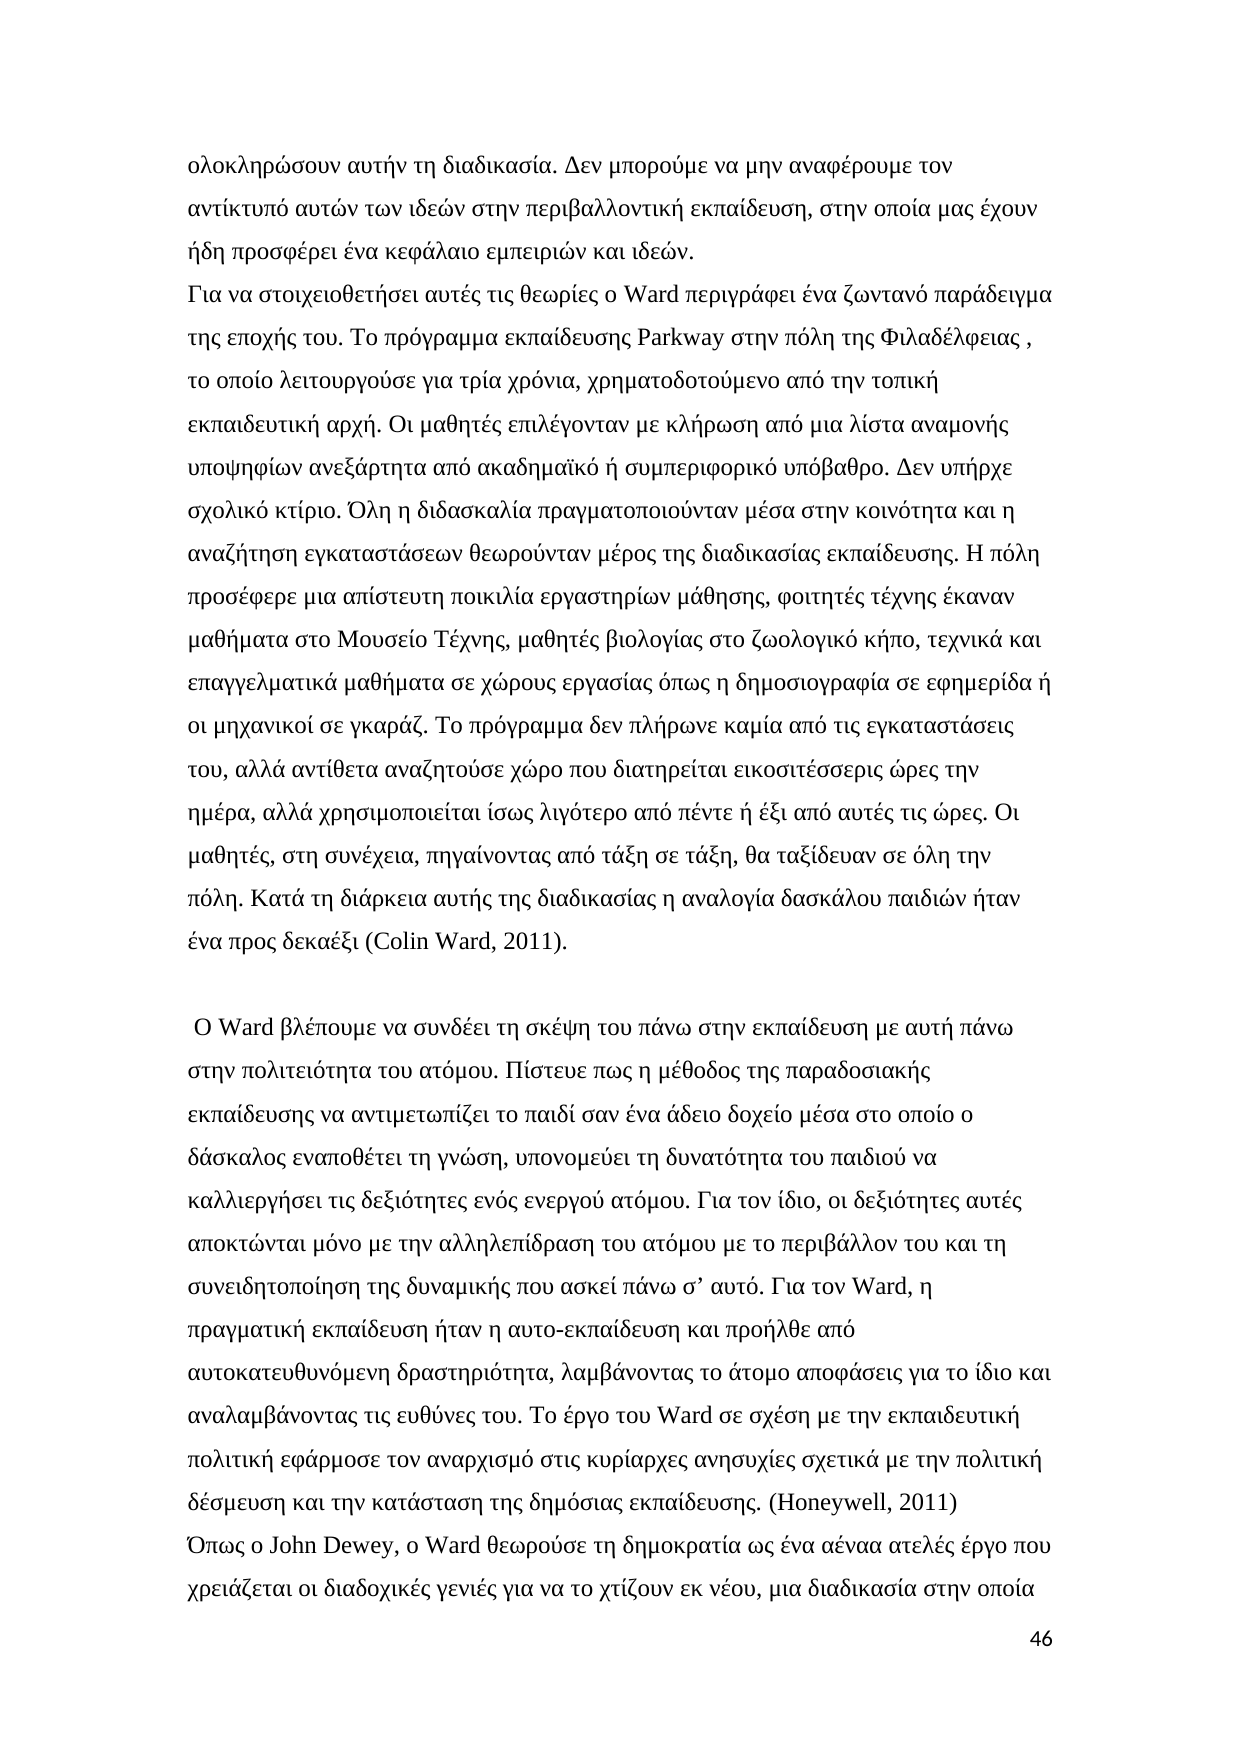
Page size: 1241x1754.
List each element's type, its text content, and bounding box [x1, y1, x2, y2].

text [187, 1530, 1053, 1602]
text Για να στοιχειοθετήσει αυτές τις θεωρίες ο Ward περιγράφει ένα ζωντανό παράδειγμα της εποχής του. Το πρόγραμμα εκπαίδευσης Parkway στην πόλη της Φιλαδέλφειας , το οποίο λειτουργούσε για τρία χρόνια, χρηματοδοτούμενο από την τοπική εκπαιδευτική αρχή. Οι μαθητές επιλέγονταν με κλήρωση από μια λίστα αναμονής υποψηφίων ανεξάρτητα από ακαδημαϊκό ή συμπεριφορικό υπόβαθρο. Δεν υπήρχε σχολικό κτίριο. Όλη η διδασκαλία πραγματοποιούνταν μέσα στην κοινότητα και η αναζήτηση εγκαταστάσεων θεωρούνταν μέρος της διαδικασίας εκπαίδευσης. Η πόλη προσέφερε μια απίστευτη ποικιλία εργαστηρίων μάθησης, φοιτητές τέχνης έκαναν μαθήματα στο Μουσείο Τέχνης, μαθητές βιολογίας στο ζωολογικό κήπο, τεχνικά και επαγγελματικά μαθήματα σε χώρους εργασίας όπως η δημοσιογραφία σε εφημερίδα ή οι μηχανικοί σε γκαράζ. Το πρόγραμμα δεν πλήρωνε καμία από τις εγκαταστάσεις του, αλλά αντίθετα αναζητούσε χώρο που διατηρείται εικοσιτέσσερις ώρες την ημέρα, αλλά χρησιμοποιείται ίσως λιγότερο από πέντε ή έξι από αυτές τις ώρες. Οι μαθητές, στη συνέχεια, πηγαίνοντας από τάξη σε τάξη, θα ταξίδευαν σε όλη την πόλη. Κατά τη διάρκεια αυτής της διαδικασίας η αναλογία δασκάλου παιδιών ήταν ένα προς δεκαέξι . [187, 279, 1053, 955]
text Ο Ward βλέπουμε να συνδέει τη σκέψη του πάνω στην εκπαίδευση με αυτή πάνω στην πολιτειότητα του ατόμου. Πίστευε πως η μέθοδος της παραδοσιακής εκπαίδευσης να αντιμετωπίζει το παιδί σαν ένα άδειο δοχείο μέσα στο οποίο ο δάσκαλος εναποθέτει τη γνώση, υπονομεύει τη δυνατότητα του παιδιού να καλλιεργήσει τις δεξιότητες ενός ενεργού ατόμου. Για τον ίδιο, οι δεξιότητες αυτές αποκτώνται μόνο με την αλληλεπίδραση του ατόμου με το περιβάλλον του και τη συνειδητοποίηση της δυναμικής που ασκεί πάνω σ’ αυτό. Για τον Ward, η πραγματική εκπαίδευση ήταν η αυτο-εκπαίδευση και προήλθε από αυτοκατευθυνόμενη δραστηριότητα, λαμβάνοντας το άτομο αποφάσεις για το ίδιο και αναλαμβάνοντας τις ευθύνες του. Το έργο του Ward σε σχέση με την εκπαιδευτική πολιτική εφάρμοσε τον αναρχισμό στις κυρίαρχες ανησυχίες σχετικά με την πολιτική δέσμευση και την κατάσταση της δημόσιας εκπαίδευσης. [187, 1012, 1053, 1516]
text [187, 150, 1053, 265]
